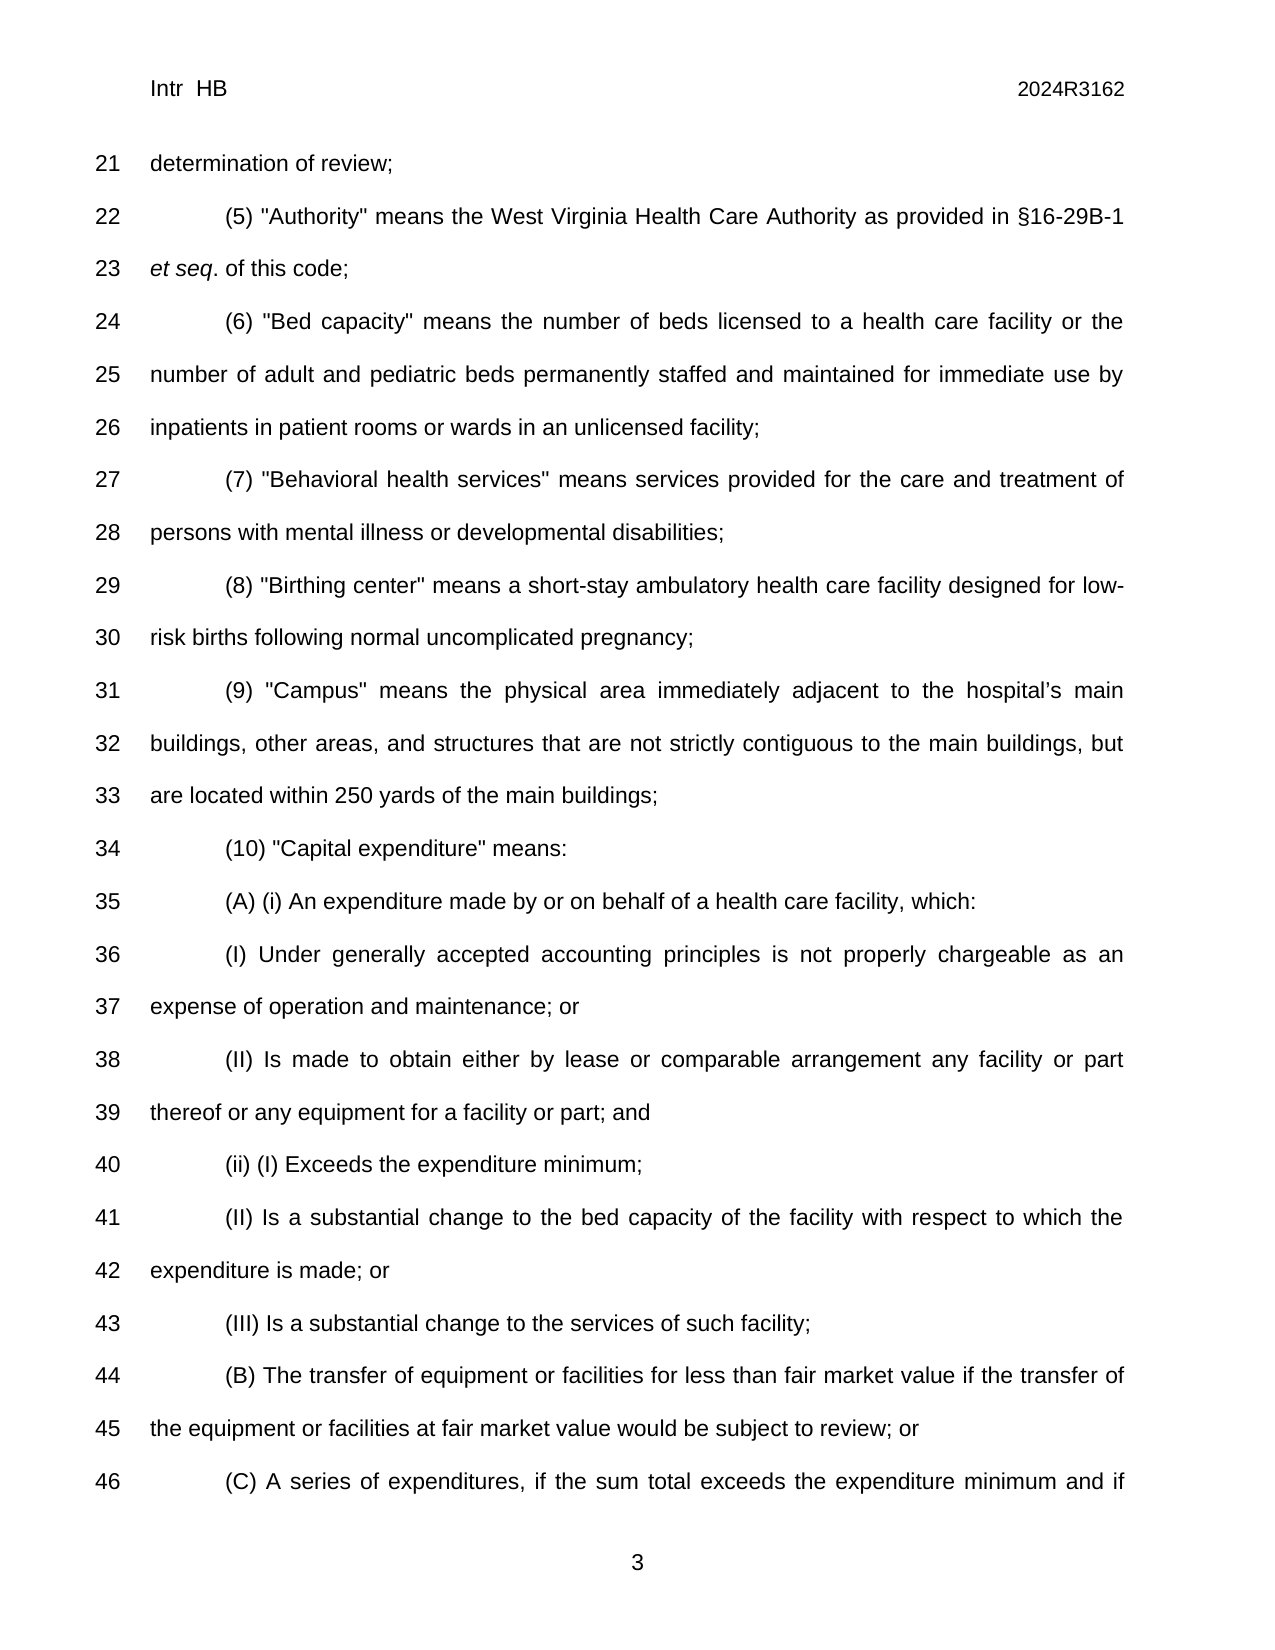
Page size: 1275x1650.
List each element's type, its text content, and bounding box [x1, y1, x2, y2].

text (II) Is a substantial change to the bed capacity of the facility with respect to which the expenditure is made; or [150, 1204, 1125, 1283]
text (I) Under generally accepted accounting principles is not properly chargeable as an expense of operation and maintenance; or [150, 941, 1125, 1020]
text (B) The transfer of equipment or facilities for less than fair market value if the transfer of the equipment or facilities at fair market value would be subject to review; or [150, 1362, 1125, 1441]
text (6) "Bed capacity" means the number of beds licensed to a health care facility or the number of adult and pediatric beds permanently staffed and maintained for immediate use by inpatients in patient rooms or wards in an unlicensed facility; [150, 308, 1125, 440]
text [150, 1468, 1125, 1494]
text (7) "Behavioral health services" means services provided for the care and treatment of persons with mental illness or developmental disabilities; [150, 466, 1125, 545]
text (5) "Authority" means the West Virginia Health Care Authority as provided in §16-29B-1 et seq. of this code; [150, 203, 1125, 282]
text (ii) (I) Exceeds the expenditure minimum; [150, 1151, 1125, 1178]
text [150, 150, 1125, 176]
text (8) "Birthing center" means a short-stay ambulatory health care facility designed for low-risk births following normal uncomplicated pregnancy; [150, 572, 1125, 651]
text (9) "Campus" means the physical area immediately adjacent to the hospital’s main buildings, other areas, and structures that are not strictly contiguous to the main buildings, but are located within 250 yards of the main buildings; [150, 677, 1125, 809]
text (III) Is a substantial change to the services of such facility; [150, 1309, 1125, 1336]
text (A) (i) An expenditure made by or on behalf of a health care facility, which: [150, 888, 1125, 914]
text (II) Is made to obtain either by lease or comparable arrangement any facility or part thereof or any equipment for a facility or part; and [150, 1046, 1125, 1125]
text (10) "Capital expenditure" means: [150, 835, 1125, 862]
